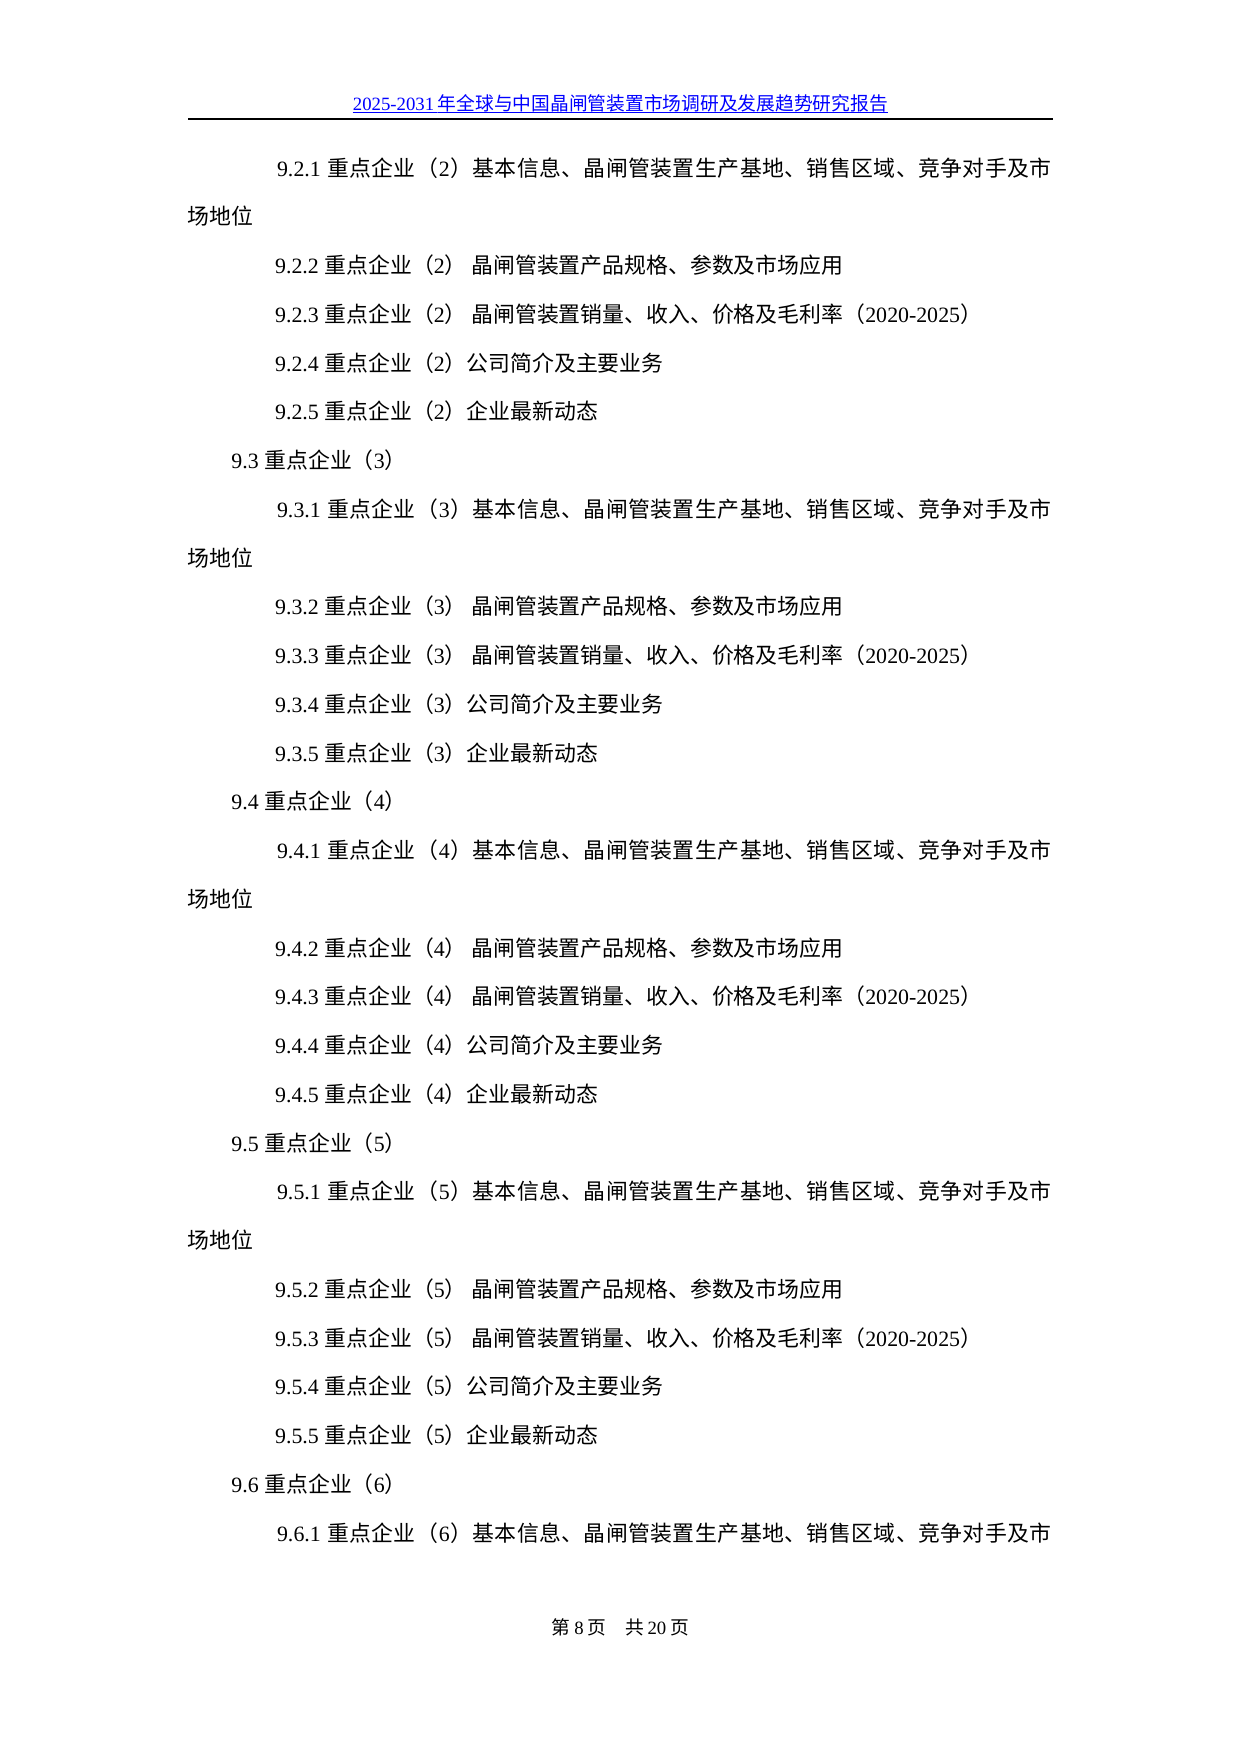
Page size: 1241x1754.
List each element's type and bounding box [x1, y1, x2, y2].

text [187, 150, 1053, 1548]
